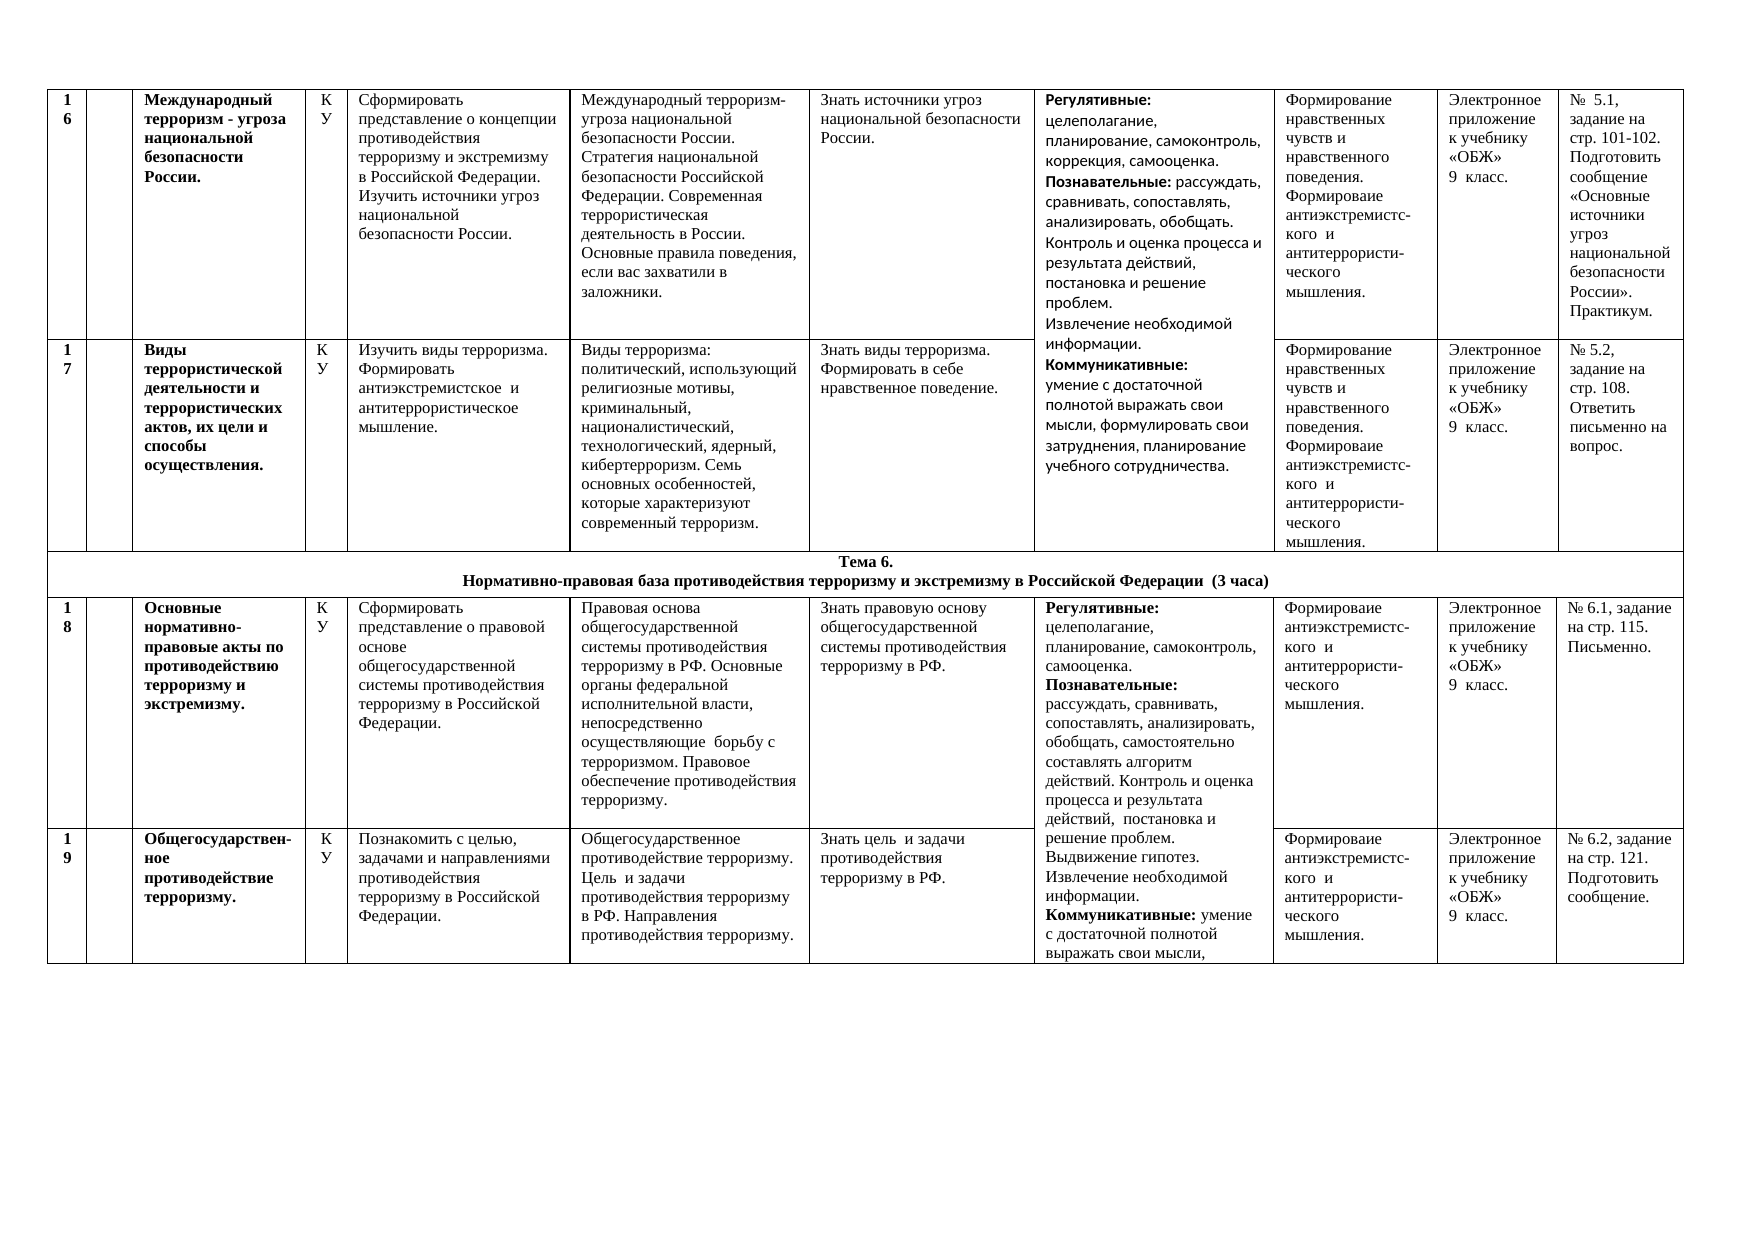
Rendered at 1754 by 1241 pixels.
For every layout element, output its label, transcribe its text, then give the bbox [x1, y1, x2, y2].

table_cell Тема 6. Нормативно-правовая база противодействия терроризму и экстремизму в Российской Федерации (3 часа) [48, 552, 1683, 597]
table_cell № 6.2, задание на стр. 121. Подготовить сообщение. [1557, 829, 1683, 963]
table_cell [87, 340, 132, 551]
table_cell № 5.1, задание на стр. 101-102. Подготовить сообщение «Основные источники угроз национальной безопасности России». Практикум. [1559, 90, 1683, 339]
table_cell Формирование нравственных чувств и нравственного поведения. Формироваие антиэкстремистс-кого и антитеррористи-ческого мышления. [1275, 340, 1437, 551]
table_cell Знать правовую основу общегосударственной системы противодействия терроризму в РФ. [810, 598, 1034, 828]
table_cell 19 [48, 829, 86, 963]
table_cell № 5.2, задание на стр. 108. Ответить письменно на вопрос. [1559, 340, 1683, 551]
table_cell Сформировать представление о концепции противодействия терроризму и экстремизму в Российской Федерации. Изучить источники угроз национальной безопасности России. [348, 90, 569, 339]
table_cell Сформировать представление о правовой основе общегосударственной системы противодействия терроризму в Российской Федерации. [348, 598, 569, 828]
table_cell 17 [48, 340, 86, 551]
table_cell Виды террористической деятельности и террористических актов, их цели и способы осуществления. [133, 340, 305, 551]
table_cell КУ [306, 90, 347, 339]
table_cell Познакомить с целью, задачами и направлениями противодействия терроризму в Российской Федерации. [348, 829, 569, 963]
table_cell [87, 829, 132, 963]
table_cell [87, 90, 132, 339]
table_cell Международный терроризм - угроза национальной безопасности России. [133, 90, 305, 339]
table_cell Регулятивные: целеполагание, планирование, самоконтроль, коррекция, самооценка. Познавательные: рассуждать, сравнивать, сопоставлять, анализировать, обобщать. Контроль и оценка процесса и результата действий, постановка и решение проблем. Извлечение необходимой информации. Коммуникативные: умение с достаточной полнотой выражать свои мысли, формулировать свои затруднения, планирование учебного сотрудничества. [1035, 90, 1274, 551]
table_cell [1438, 829, 1556, 963]
table_cell КУ [306, 829, 347, 963]
table_cell Электронное приложение к учебнику «ОБЖ» 9 класс. [1438, 340, 1558, 551]
table_cell КУ [306, 598, 347, 828]
table_cell Международный терроризм- угроза национальной безопасности России. Стратегия национальной безопасности Российской Федерации. Современная террористическая деятельность в России. Основные правила поведения, если вас захватили в заложники. [571, 90, 809, 339]
table_cell Общегосударствен-ное противодействие терроризму. [133, 829, 305, 963]
table_cell 18 [48, 598, 86, 828]
table_cell Формироваие антиэкстремистс-кого и антитеррористи-ческого мышления. [1274, 598, 1437, 828]
table_cell Основные нормативно-правовые акты по противодействию терроризму и экстремизму. [133, 598, 305, 828]
table_cell [87, 598, 132, 828]
table_cell Правовая основа общегосударственной системы противодействия терроризму в РФ. Основные органы федеральной исполнительной власти, непосредственно осуществляющие борьбу с терроризмом. Правовое обеспечение противодействия терроризму. [571, 598, 809, 828]
table_cell КУ [306, 340, 347, 551]
table_cell Знать источники угроз национальной безопасности России. [810, 90, 1034, 339]
table_cell Знать цель и задачи противодействия терроризму в РФ. [810, 829, 1034, 963]
table_cell Знать виды терроризма. Формировать в себе нравственное поведение. [810, 340, 1034, 551]
table_cell Формирование нравственных чувств и нравственного поведения. Формироваие антиэкстремистс-кого и антитеррористи-ческого мышления. [1275, 90, 1437, 339]
table_cell Общегосударственное противодействие терроризму. Цель и задачи противодействия терроризму в РФ. Направления противодействия терроризму. [571, 829, 809, 963]
table_cell Изучить виды терроризма. Формировать антиэкстремистское и антитеррористическое мышление. [348, 340, 569, 551]
table_cell Виды терроризма: политический, использующий религиозные мотивы, криминальный, националистический, технологический, ядерный, кибертерроризм. Семь основных особенностей, которые характеризуют современный терроризм. [571, 340, 809, 551]
table_cell Электронное приложение к учебнику «ОБЖ» 9 класс. [1438, 90, 1558, 339]
table_cell 16 [48, 90, 86, 339]
table_cell Формироваие антиэкстремистс-кого и антитеррористи-ческого мышления. [1274, 829, 1437, 963]
table_cell Электронное приложение к учебнику «ОБЖ» 9 класс. [1438, 598, 1556, 828]
table_cell № 6.1, задание на стр. 115. Письменно. [1557, 598, 1683, 828]
